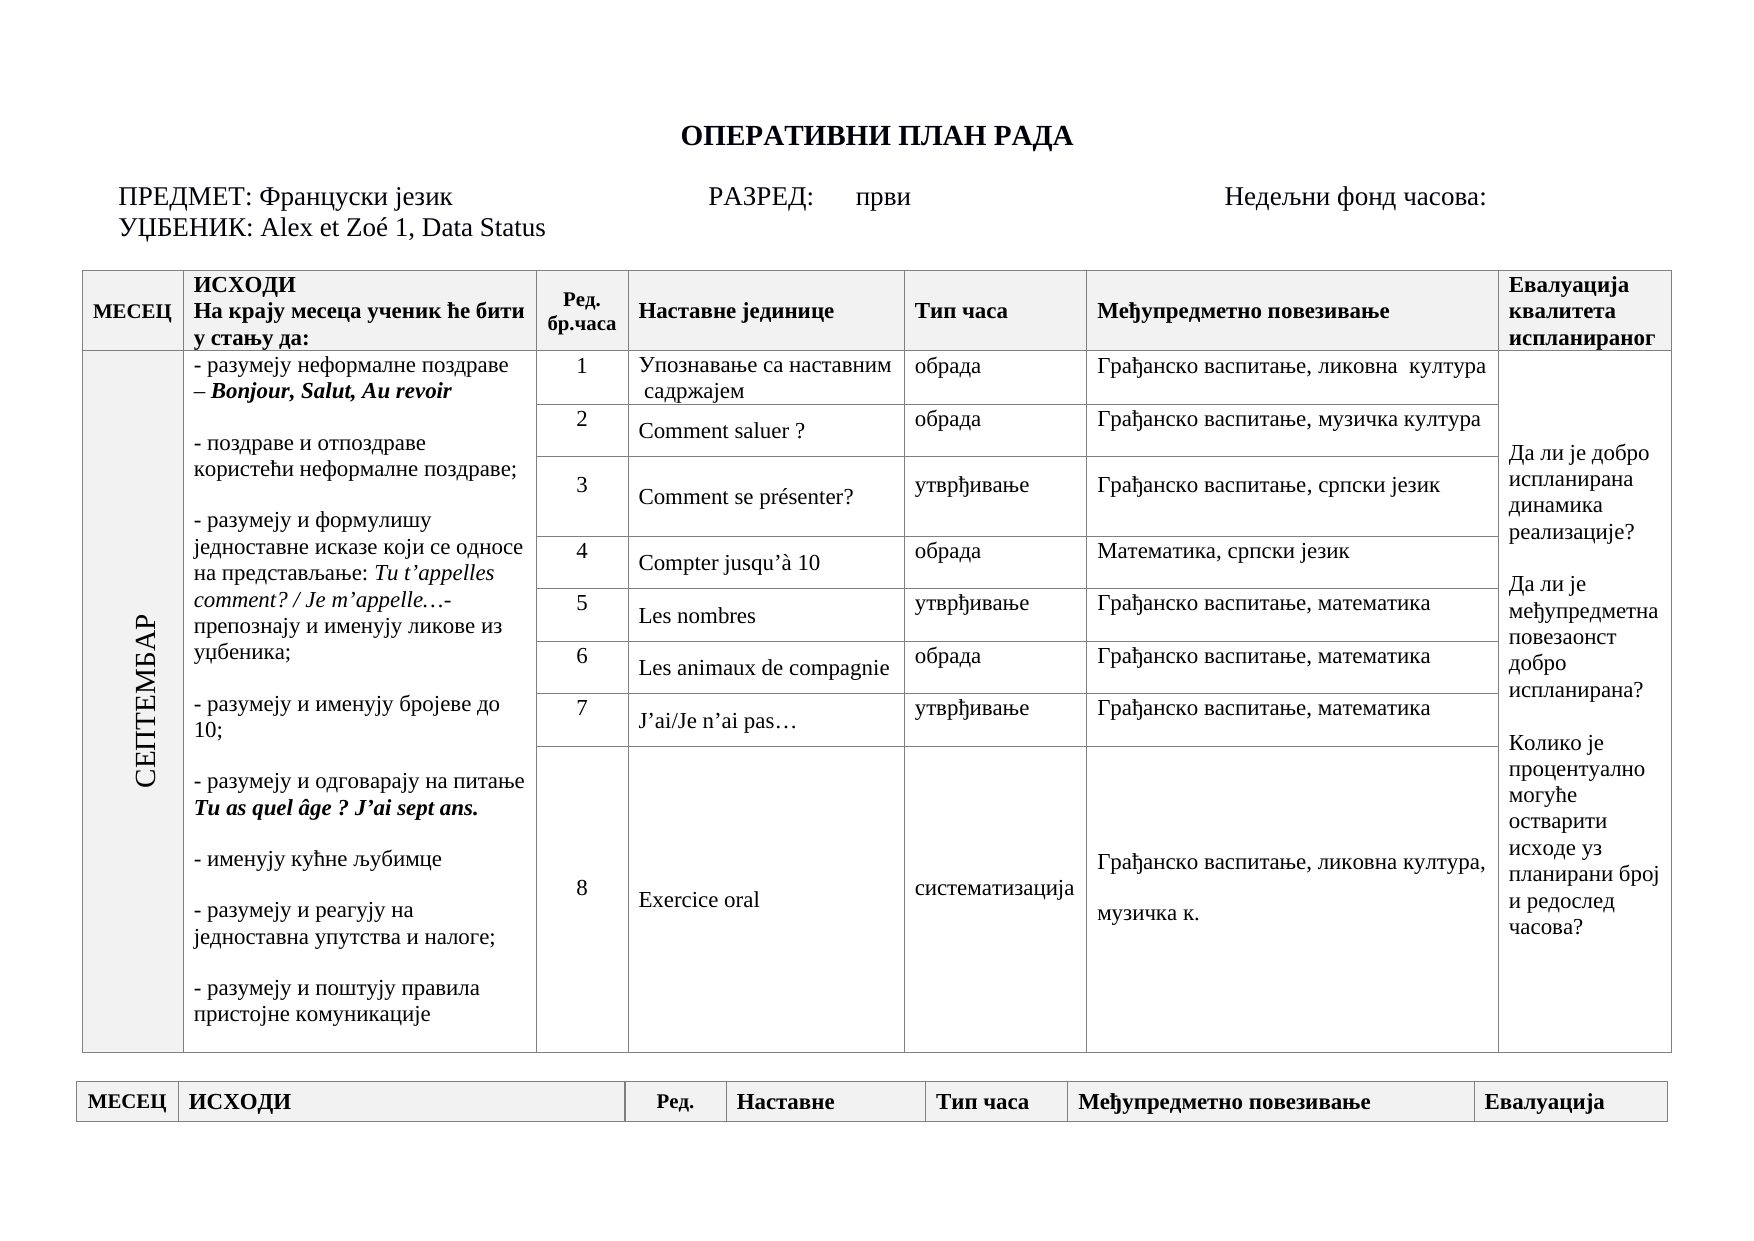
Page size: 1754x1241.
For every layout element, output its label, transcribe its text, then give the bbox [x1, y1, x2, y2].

table_cell Грађанско васпитање, ликовна култура [1087, 351, 1498, 404]
table_cell 6 [537, 642, 628, 693]
table_cell Les animaux de compagnie [629, 642, 904, 693]
text УЏБЕНИК: Alex et Zoé 1, Data Status [118, 211, 1636, 242]
table_cell Грађанско васпитање, српски језик [1087, 457, 1498, 536]
table_cell Les nombres [629, 589, 904, 641]
table_cell СЕПТЕМБАР [83, 351, 183, 1052]
table_header Тип часа [905, 271, 1086, 350]
table_cell утврђивање [905, 694, 1086, 746]
text ОПЕРАТИВНИ ПЛАН РАДА [118, 118, 1636, 152]
table_cell 3 [537, 457, 628, 536]
table_header Ред. бр.часа [626, 1082, 726, 1121]
table_cell Compter jusqu’à 10 [629, 537, 904, 588]
table_cell 7 [537, 694, 628, 746]
table_cell обрада [905, 642, 1086, 693]
table_header МЕСЕЦ [77, 1082, 178, 1121]
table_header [179, 1082, 624, 1121]
table_header Наставне јединице [629, 271, 904, 350]
table_cell обрада [905, 537, 1086, 588]
table_cell Comment saluer ? [629, 405, 904, 456]
table_cell обрада [905, 405, 1086, 456]
table_cell утврђивање [905, 589, 1086, 641]
table_header Евалуација квалитета испланираног [1499, 271, 1671, 350]
table_cell Грађанско васпитање, ликовна култура, музичка к. [1087, 747, 1498, 1052]
table_cell утврђивање [905, 457, 1086, 536]
table_cell обрада [905, 351, 1086, 404]
table_cell J’ai/Je n’ai pas… [629, 694, 904, 746]
table_header МЕСЕЦ [83, 271, 183, 350]
table_cell Грађанско васпитање, музичка култура [1087, 405, 1498, 456]
table_cell систематизација [905, 747, 1086, 1052]
table_header Тип часа [926, 1082, 1067, 1121]
table_cell 2 [537, 405, 628, 456]
table_cell Упознавање са наставним садржајем [629, 351, 904, 404]
table_cell Грађанско васпитање, математика [1087, 589, 1498, 641]
table_header Ред. бр.часа [537, 271, 628, 350]
table_header Међупредметно повезивање [1087, 271, 1498, 350]
table_cell Comment se présenter? [629, 457, 904, 536]
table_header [1475, 1082, 1667, 1121]
table_cell - разумеју неформалне поздраве – Bonjour, Salut, Au revoir - поздраве и отпоздраве користећи неформалне поздраве; - разумеју и формулишу једноставне исказе који се односе на представљање: Tu t’appelles comment? / Je m’appelle…- препознају и именују ликове из уџбеника; - разумеју и именују бројеве до 10; - разумеју и одговарају на питање Tu as quel âge ? J’ai sept ans. - именују кућне љубимце - разумеју и реагују на једноставна упутства и налоге; - разумеју и поштују правила пристојне комуникације [184, 351, 536, 1052]
table_header ИСХОДИ На крају месеца ученик ће бити у стању да: [184, 271, 536, 350]
table_cell 1 [537, 351, 628, 404]
table_cell 5 [537, 589, 628, 641]
table_header Наставне јединице [727, 1082, 925, 1121]
table_cell 8 [537, 747, 628, 1052]
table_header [1068, 1082, 1474, 1121]
text ПРЕДМЕТ: Француски језик РАЗРЕД: први Недељни фонд часова: [118, 180, 1636, 211]
table_cell Exercice oral [629, 747, 904, 1052]
table_cell Грађанско васпитање, математика [1087, 642, 1498, 693]
table_cell Математика, српски језик [1087, 537, 1498, 588]
table_cell Грађанско васпитање, математика [1087, 694, 1498, 746]
table_cell 4 [537, 537, 628, 588]
